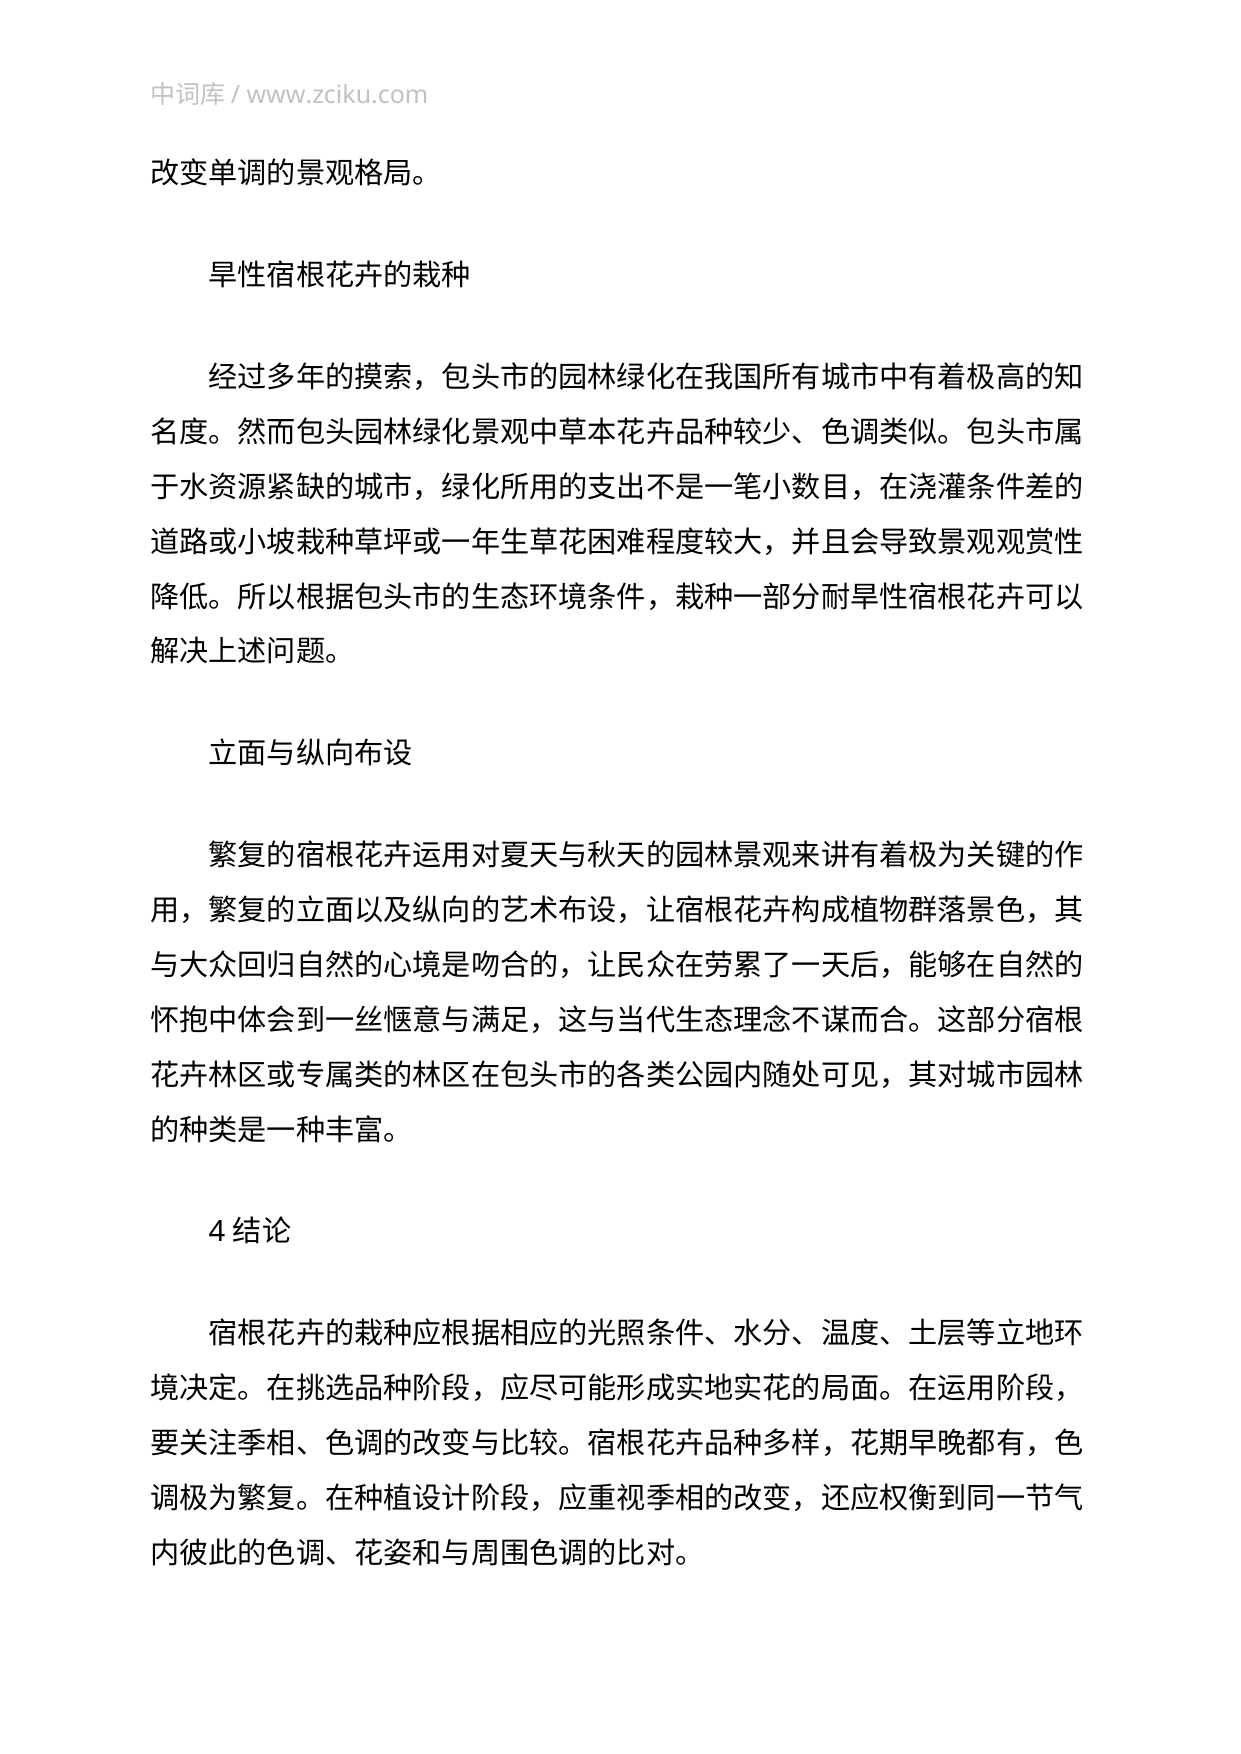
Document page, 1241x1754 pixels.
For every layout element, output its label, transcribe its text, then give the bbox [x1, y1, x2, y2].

text 旱性宿根花卉的栽种 [150, 252, 1090, 294]
text 经过多年的摸索，包头市的园林绿化在我国所有城市中有着极高的知名度。然而包头园林绿化景观中草本花卉品种较少、色调类似。包头市属于水资源紧缺的城市，绿化所用的支出不是一笔小数目，在浇灌条件差的道路或小坡栽种草坪或一年生草花困难程度较大，并且会导致景观观赏性降低。所以根据包头市的生态环境条件，栽种一部分耐旱性宿根花卉可以解决上述问题。 [150, 353, 1090, 670]
text 立面与纵向布设 [150, 730, 1090, 772]
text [150, 150, 1090, 192]
text 繁复的宿根花卉运用对夏天与秋天的园林景观来讲有着极为关键的作用，繁复的立面以及纵向的艺术布设，让宿根花卉构成植物群落景色，其与大众回归自然的心境是吻合的，让民众在劳累了一天后，能够在自然的怀抱中体会到一丝惬意与满足，这与当代生态理念不谋而合。这部分宿根花卉林区或专属类的林区在包头市的各类公园内随处可见，其对城市园林的种类是一种丰富。 [150, 832, 1090, 1148]
text 宿根花卉的栽种应根据相应的光照条件、水分、温度、土层等立地环境决定。在挑选品种阶段，应尽可能形成实地实花的局面。在运用阶段，要关注季相、色调的改变与比较。宿根花卉品种多样，花期早晚都有，色调极为繁复。在种植设计阶段，应重视季相的改变，还应权衡到同一节气内彼此的色调、花姿和与周围色调的比对。 [150, 1310, 1090, 1572]
text 4 结论 [150, 1208, 1090, 1250]
